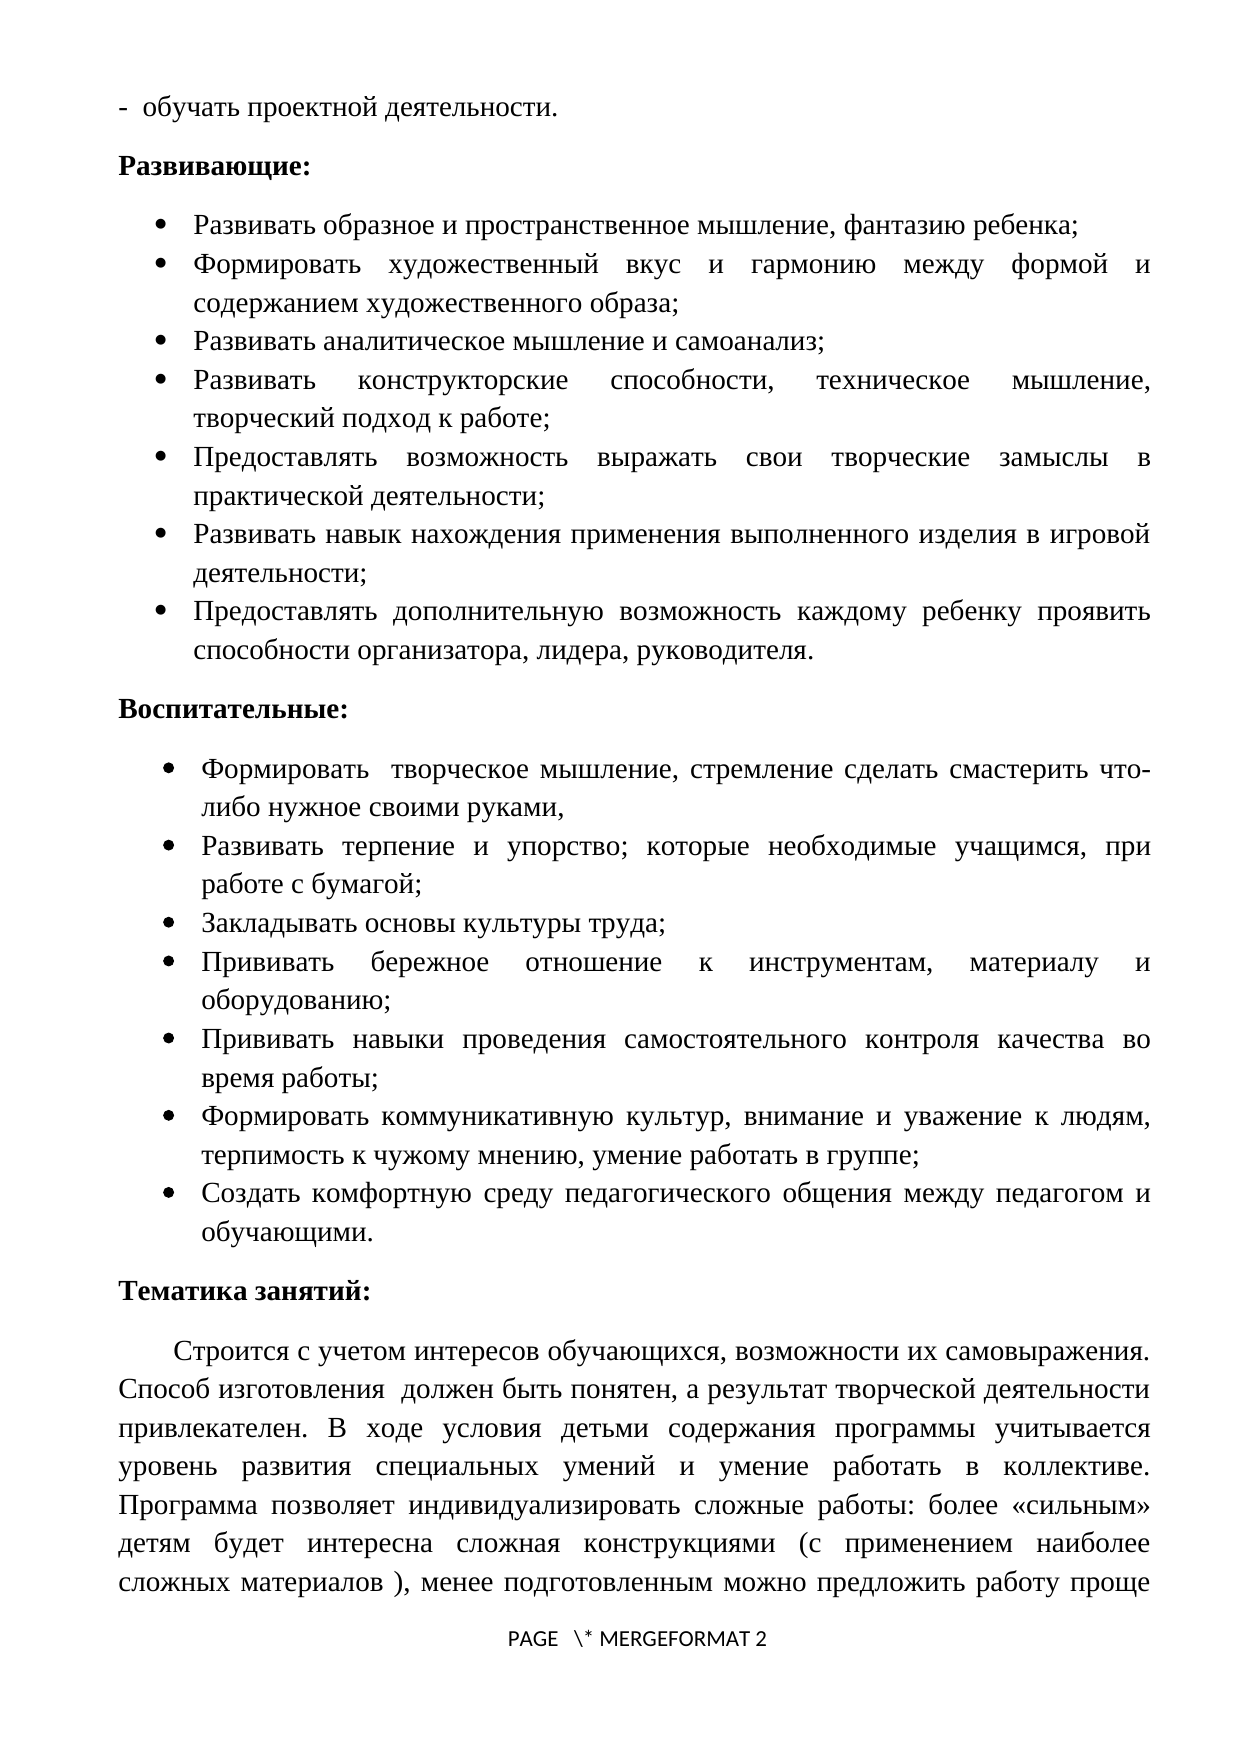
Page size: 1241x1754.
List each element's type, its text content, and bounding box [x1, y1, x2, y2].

text Развивающие: [118, 148, 1152, 182]
text - обучать проектной деятельности. [118, 89, 1152, 122]
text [118, 1333, 1152, 1598]
list Развивать аналитическое мышление и самоанализ; [156, 323, 1152, 357]
text Тематика занятий: [118, 1273, 1152, 1307]
list Развивать образное и пространственное мышление, фантазию ребенка; [156, 207, 1152, 241]
list Развивать конструкторские способности, техническое мышление, творческий подход к работе; [156, 362, 1152, 434]
list Предоставлять возможность выражать свои творческие замыслы в практической деятельности; [156, 439, 1152, 511]
list Прививать навыки проведения самостоятельного контроля качества во время работы; [163, 1021, 1152, 1093]
list Предоставлять дополнительную возможность каждому ребенку проявить способности организатора, лидера, руководителя. [156, 593, 1152, 666]
list Развивать терпение и упорство; которые необходимые учащимся, при работе с бумагой; [163, 828, 1152, 900]
list Создать комфортную среду педагогического общения между педагогом и обучающими. [163, 1175, 1152, 1248]
list Формировать художественный вкус и гармонию между формой и содержанием художественного образа; [156, 246, 1152, 318]
list Развивать навык нахождения применения выполненного изделия в игровой деятельности; [156, 516, 1152, 588]
list Закладывать основы культуры труда; [163, 905, 1152, 939]
text Воспитательные: [118, 691, 1152, 725]
list Формировать творческое мышление, стремление сделать смастерить что-либо нужное своими руками, [163, 751, 1152, 823]
list Формировать коммуникативную культур, внимание и уважение к людям, терпимость к чужому мнению, умение работать в группе; [163, 1098, 1152, 1170]
list Прививать бережное отношение к инструментам, материалу и оборудованию; [163, 944, 1152, 1016]
